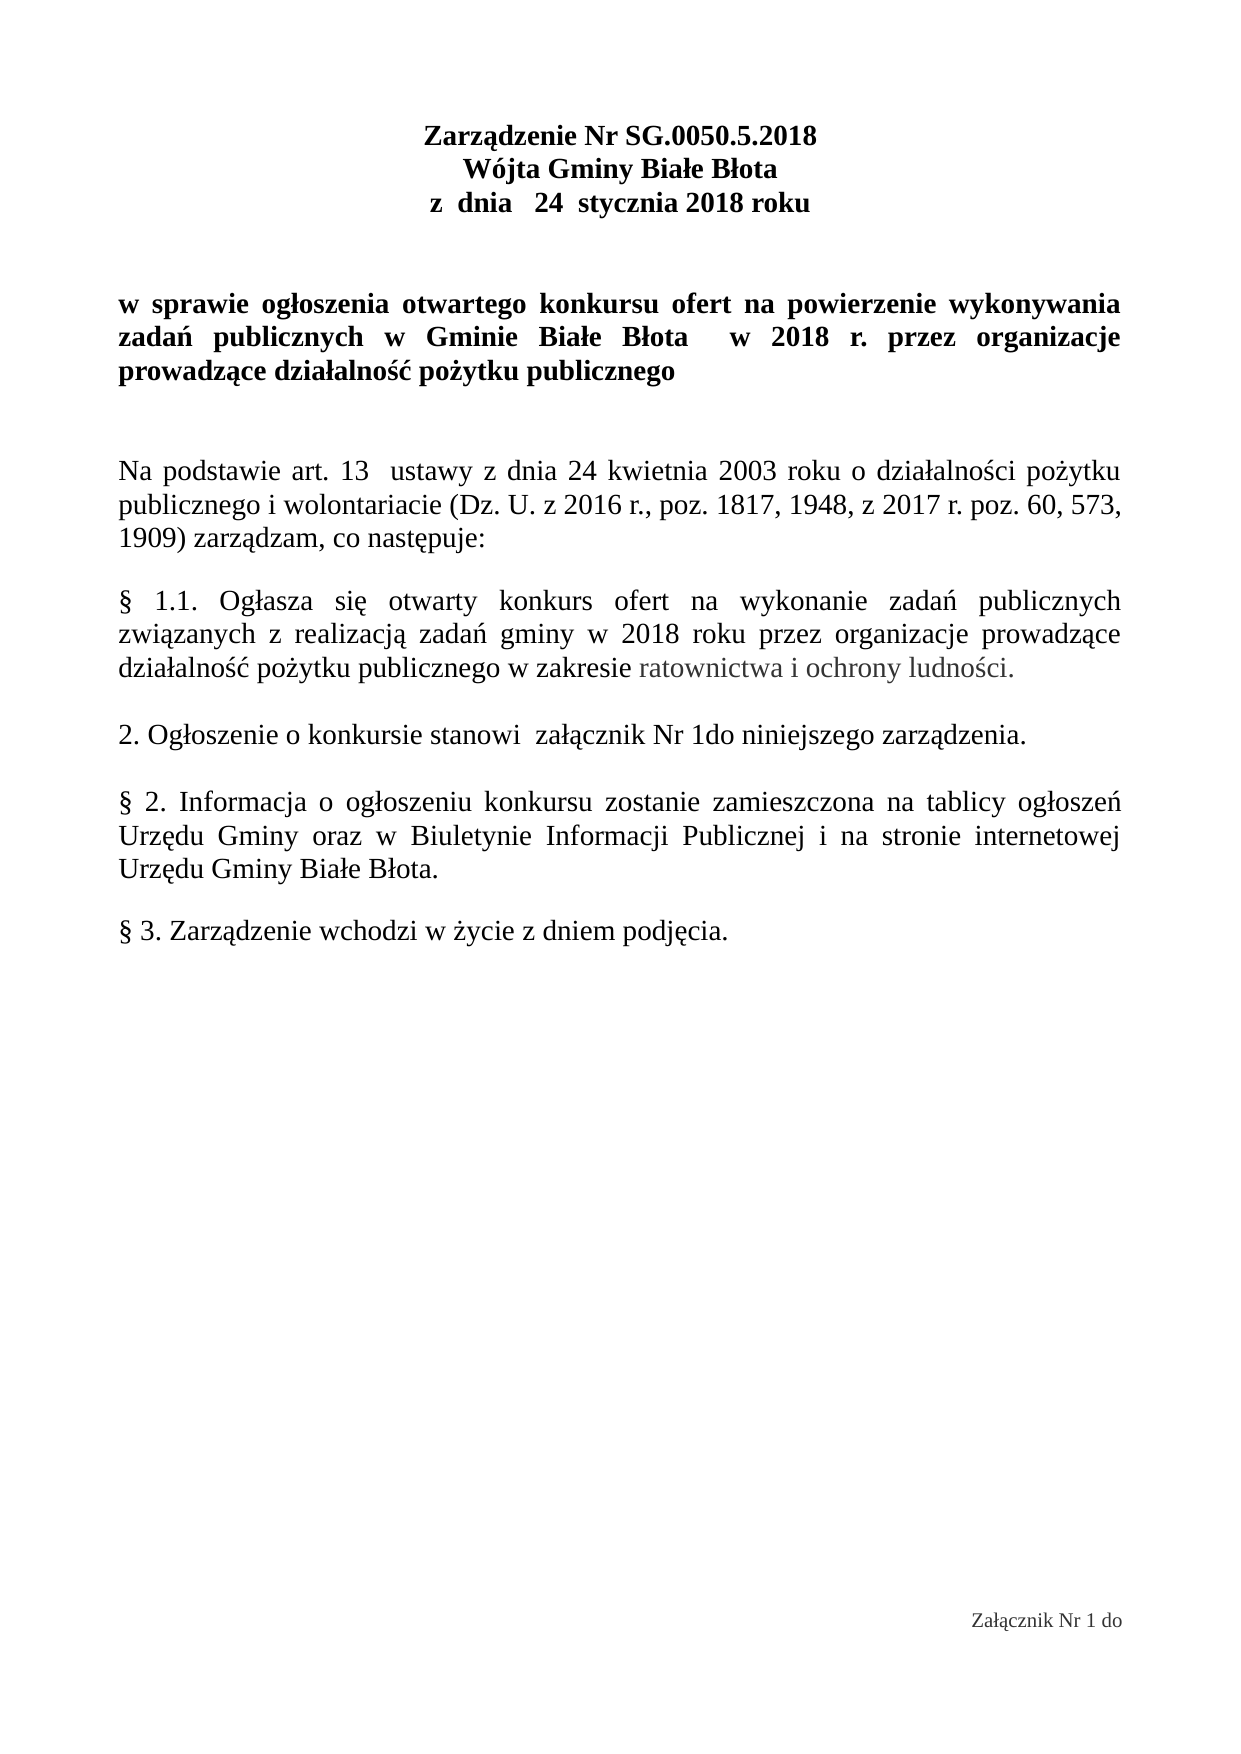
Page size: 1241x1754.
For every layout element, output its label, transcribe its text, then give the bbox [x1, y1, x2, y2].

text § 2. Informacja o ogłoszeniu konkursu zostanie zamieszczona na tablicy ogłoszeń Urzędu Gminy oraz w Biuletynie Informacji Publicznej i na stronie internetowej Urzędu Gminy Białe Błota. [118, 784, 1122, 885]
text Wójta Gminy Białe Błota [118, 152, 1122, 185]
text § 1.1. Ogłasza się otwarty konkurs ofert na wykonanie zadań publicznych związanych z realizacją zadań gminy w 2018 roku przez organizacje prowadzące działalność pożytku publicznego w zakresie ratownictwa i ochrony ludności. [118, 583, 1122, 683]
text z dnia 24 stycznia 2018 roku [118, 185, 1122, 219]
text Załącznik Nr 1 do [118, 1608, 1122, 1632]
text 2. Ogłoszenie o konkursie stanowi załącznik Nr 1do niniejszego zarządzenia. [118, 717, 1122, 751]
text Zarządzenie Nr SG.0050.5.2018 [118, 118, 1122, 152]
text w sprawie ogłoszenia otwartego konkursu ofert na powierzenie wykonywania zadań publicznych w Gminie Białe Błota w 2018 r. przez organizacje prowadzące działalność pożytku publicznego [118, 286, 1122, 386]
text Na podstawie art. 13 ustawy z dnia 24 kwietnia 2003 roku o działalności pożytku publicznego i wolontariacie (Dz. U. z 2016 r., poz. 1817, 1948, z 2017 r. poz. 60, 573, 1909) zarządzam, co następuje: [118, 453, 1122, 554]
text § 3. Zarządzenie wchodzi w życie z dniem podjęcia. [118, 913, 1122, 947]
